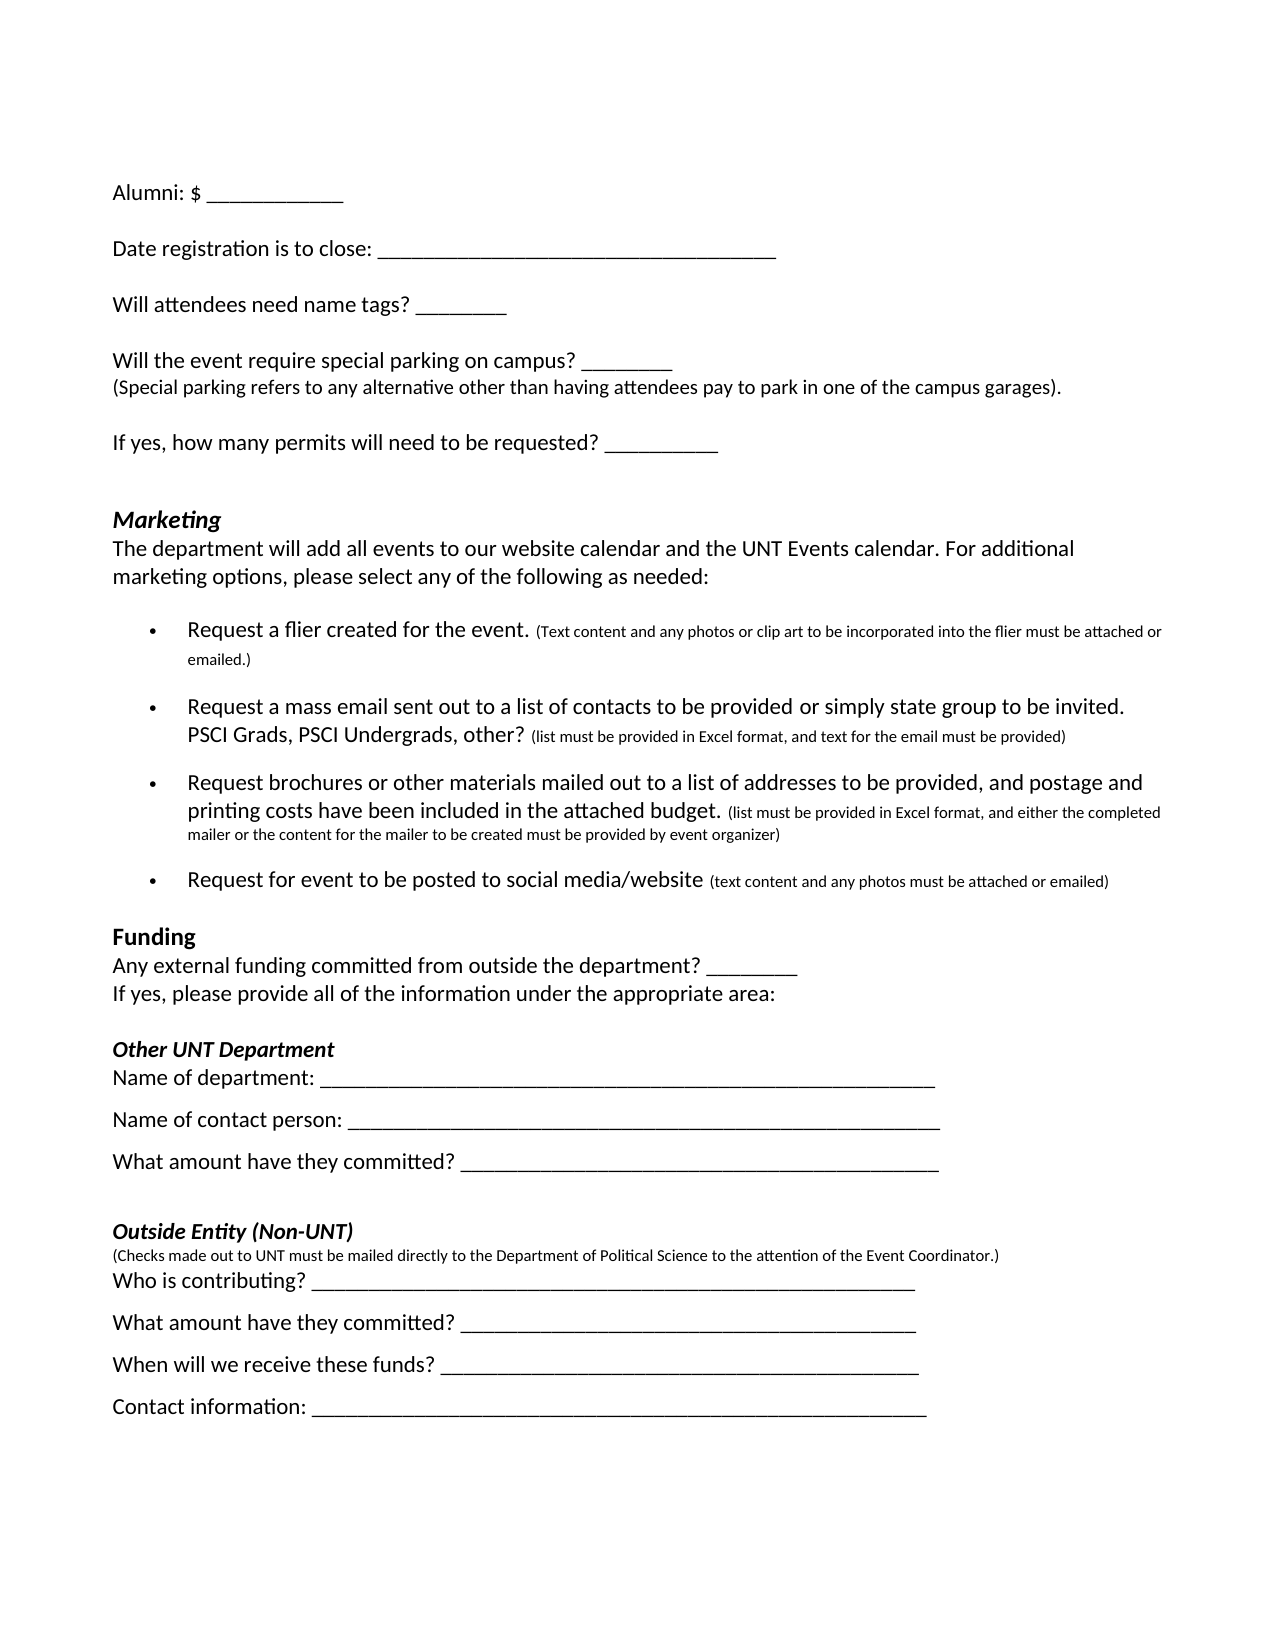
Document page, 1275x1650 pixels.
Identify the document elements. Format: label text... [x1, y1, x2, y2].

text Funding [112, 921, 1162, 951]
text Date registration is to close: ___________________________________ [112, 234, 1162, 262]
text Contact information: ______________________________________________________ [112, 1392, 1162, 1420]
text If yes, how many permits will need to be requested? __________ [112, 428, 1162, 456]
text Who is contributing? _____________________________________________________ [112, 1266, 1162, 1294]
list Request a flier created for the event. (Text content and any photos or clip art to be incorporated into the flier must be attached or emailed.) [150, 616, 1162, 672]
text If yes, please provide all of the information under the appropriate area: [112, 979, 1162, 1007]
list Request brochures or other materials mailed out to a list of addresses to be provided, and postage and printing costs have been included in the attached budget. (list must be provided in Excel format, and either the completed mailer or the content for the mailer to be created must be provided by event organizer) [150, 768, 1162, 844]
text (Special parking refers to any alternative other than having attendees pay to park in one of the campus garages). [112, 374, 1162, 399]
text Will attendees need name tags? ________ [112, 290, 1162, 318]
text Name of department: ______________________________________________________ [112, 1063, 1162, 1092]
text (Checks made out to UNT must be mailed directly to the Department of Political Science to the attention of the Event Coordinator.) [112, 1246, 1162, 1266]
list Request a mass email sent out to a list of contacts to be provided or simply state group to be invited. PSCI Grads, PSCI Undergrads, other? (list must be provided in Excel format, and text for the email must be provided) [150, 692, 1162, 748]
text Name of contact person: ____________________________________________________ [112, 1106, 1162, 1133]
text Marketing [112, 504, 1162, 534]
text What amount have they committed? __________________________________________ [112, 1147, 1162, 1176]
text When will we receive these funds? __________________________________________ [112, 1350, 1162, 1378]
text Other UNT Department [112, 1036, 1162, 1063]
text Alumni: $ ____________ [112, 178, 1162, 206]
text Outside Entity (Non-UNT) [112, 1217, 1162, 1246]
text Any external funding committed from outside the department? ________ [112, 951, 1162, 979]
text What amount have they committed? ________________________________________ [112, 1308, 1162, 1336]
list Request for event to be posted to social media/website (text content and any photos must be attached or emailed) [150, 865, 1162, 893]
text Will the event require special parking on campus? ________ [112, 346, 1162, 374]
text The department will add all events to our website calendar and the UNT Events calendar. For additional marketing options, please select any of the following as needed: [112, 534, 1162, 591]
